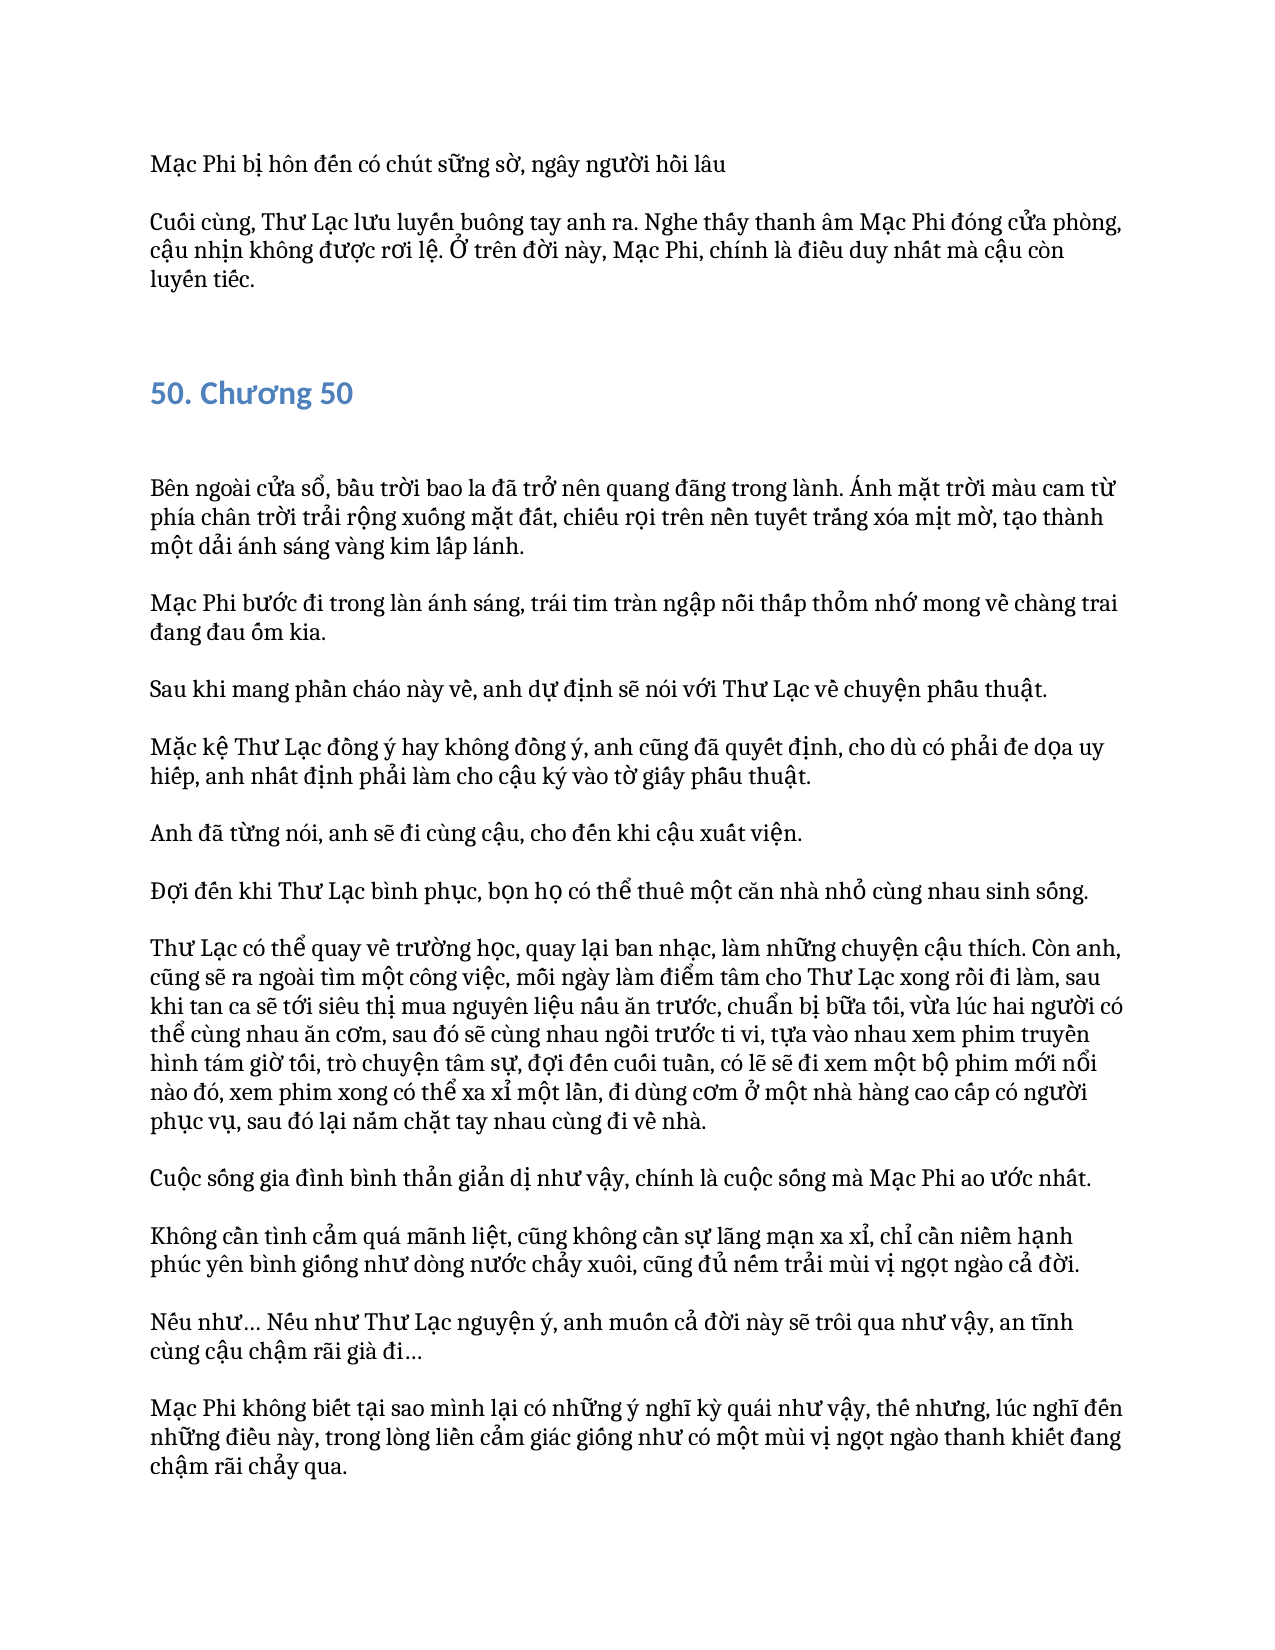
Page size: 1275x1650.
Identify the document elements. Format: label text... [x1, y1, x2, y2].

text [150, 150, 1125, 351]
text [150, 417, 1125, 1480]
subtitle 50. Chương 50 [150, 372, 1125, 413]
